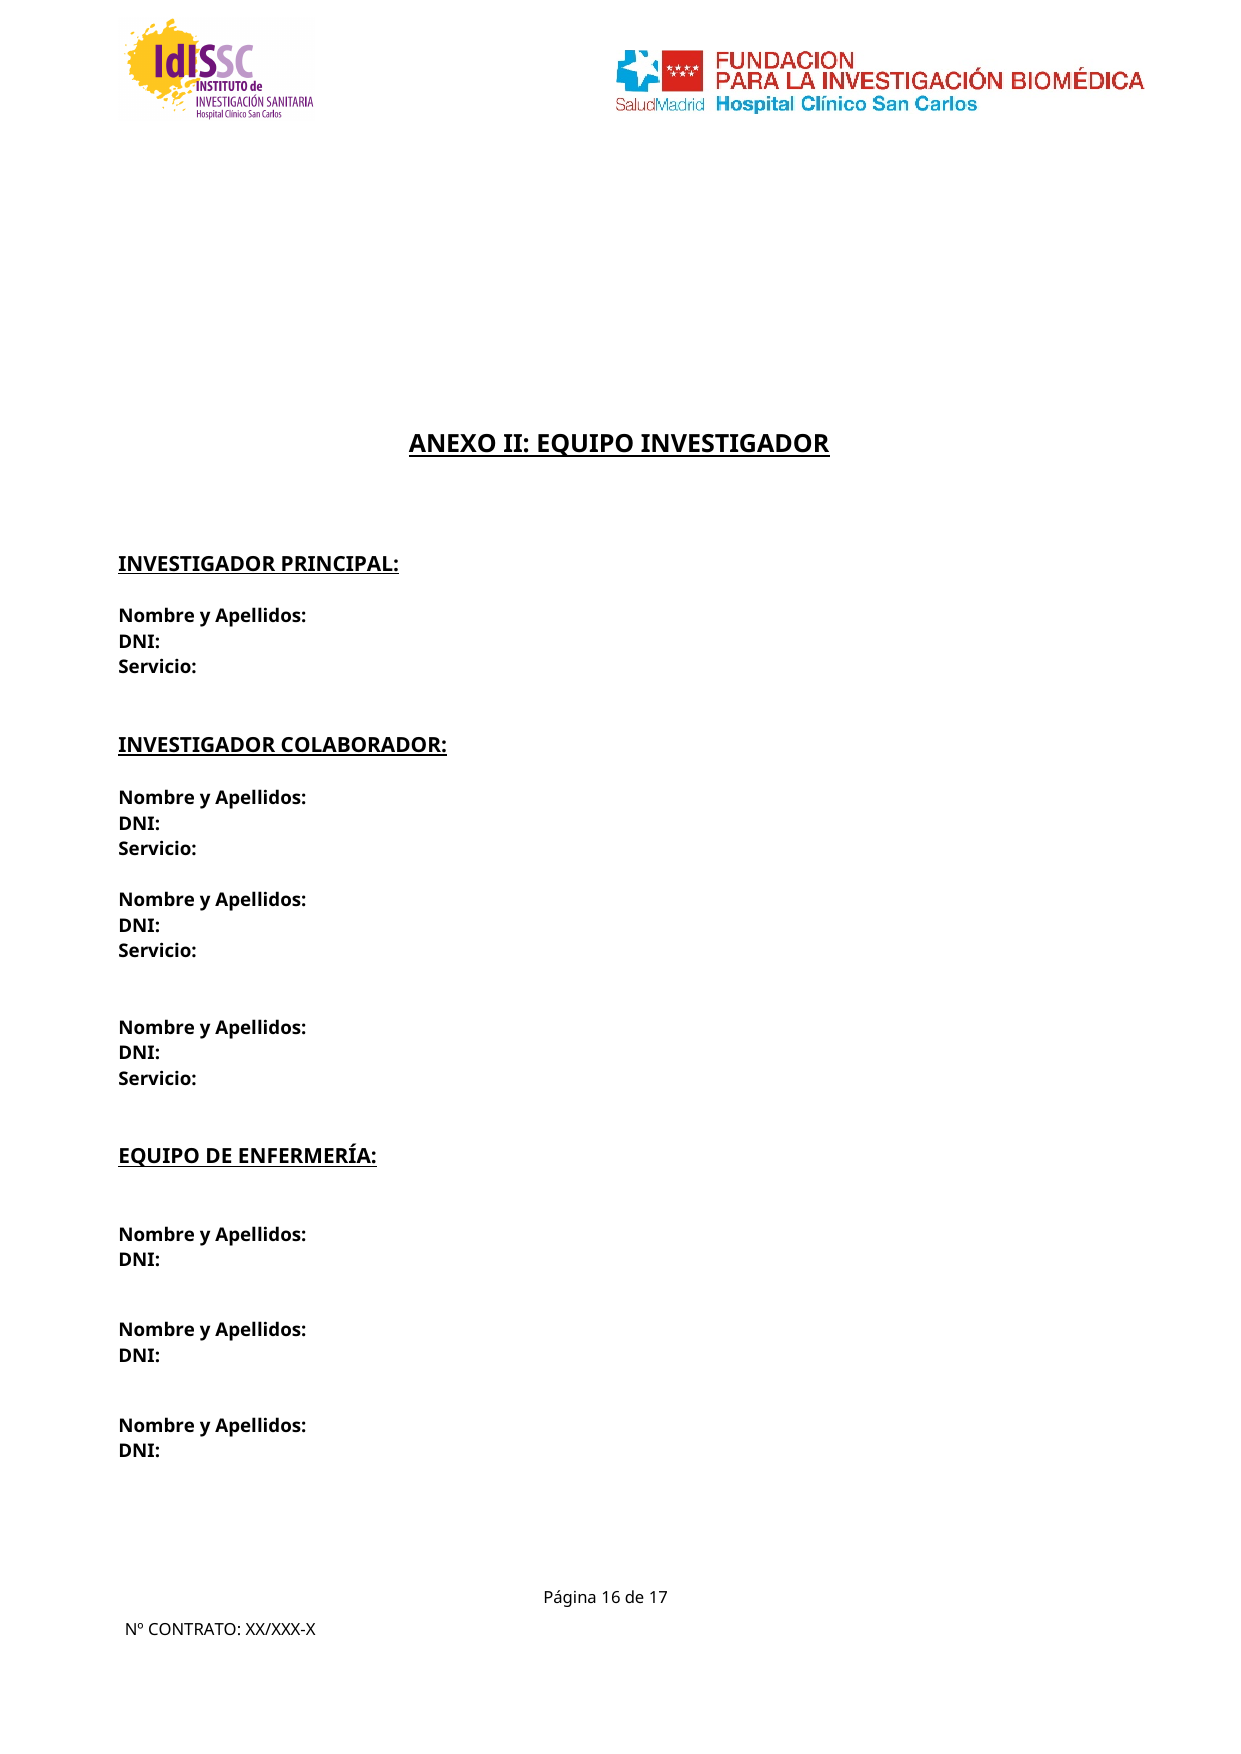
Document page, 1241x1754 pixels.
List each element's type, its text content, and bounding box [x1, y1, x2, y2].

text Nombre y Apellidos: [118, 1014, 1092, 1039]
text Nombre y Apellidos: [118, 1316, 1092, 1342]
text INVESTIGADOR COLABORADOR: [118, 730, 1092, 759]
text ANEXO II: EQUIPO INVESTIGADOR [145, 426, 1092, 460]
text DNI: [118, 912, 1092, 937]
picture [616, 50, 1145, 114]
text Nombre y Apellidos: [118, 1221, 1092, 1247]
text Servicio: [118, 835, 1092, 861]
text Servicio: [118, 654, 1092, 679]
text DNI: [118, 1247, 1092, 1272]
text DNI: [118, 1437, 1092, 1463]
picture [616, 50, 625, 79]
text Servicio: [118, 937, 1092, 963]
text DNI: [118, 810, 1092, 835]
text Nombre y Apellidos: [118, 1412, 1092, 1437]
text Nombre y Apellidos: [118, 603, 1092, 628]
text Nombre y Apellidos: [118, 886, 1092, 912]
text EQUIPO DE ENFERMERÍA: [118, 1142, 1092, 1170]
text DNI: [118, 1039, 1092, 1065]
text Nombre y Apellidos: [118, 784, 1092, 810]
picture [118, 17, 315, 121]
text INVESTIGADOR PRINCIPAL: [118, 549, 1092, 577]
text DNI: [118, 1342, 1092, 1367]
text DNI: [118, 628, 1092, 654]
text Servicio: [118, 1065, 1092, 1091]
